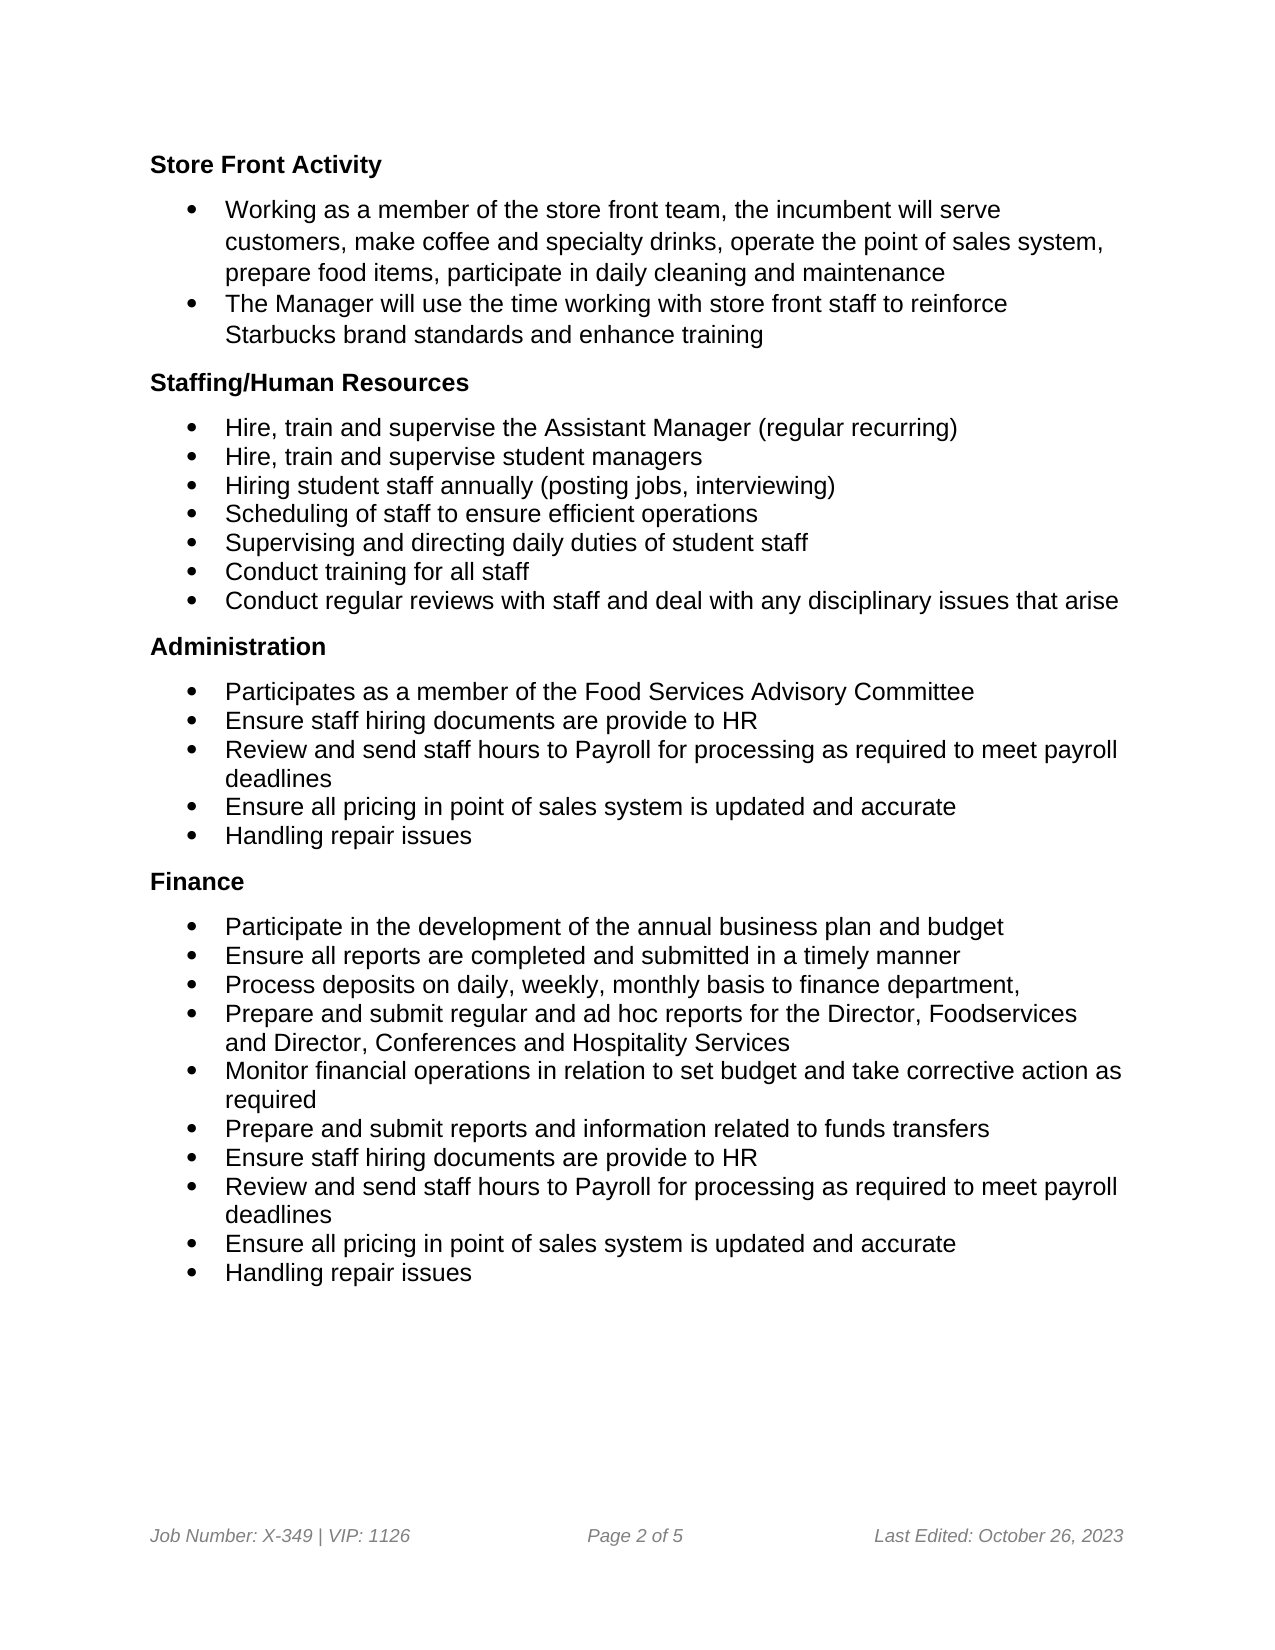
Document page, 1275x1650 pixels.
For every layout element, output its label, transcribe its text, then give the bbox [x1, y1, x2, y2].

list Hire, train and supervise student managers [187, 442, 1125, 471]
list Supervising and directing daily duties of student staff [187, 528, 1125, 557]
list Process deposits on daily, weekly, monthly basis to finance department, [187, 970, 1125, 999]
list Handling repair issues [187, 821, 1125, 850]
list Ensure all pricing in point of sales system is updated and accurate [187, 792, 1125, 821]
list Prepare and submit regular and ad hoc reports for the Director, Foodservices and Director, Conferences and Hospitality Services [187, 999, 1125, 1056]
text Store Front Activity [150, 150, 1125, 179]
list Review and send staff hours to Payroll for processing as required to meet payroll deadlines [187, 735, 1125, 792]
list Prepare and submit reports and information related to funds transfers [187, 1114, 1125, 1143]
list Conduct training for all staff [187, 557, 1125, 586]
list Hire, train and supervise the Assistant Manager (regular recurring) [187, 413, 1125, 442]
list The Manager will use the time working with store front staff to reinforce Starbucks brand standards and enhance training [187, 289, 1125, 348]
list Ensure staff hiring documents are provide to HR [187, 1143, 1125, 1172]
list Monitor financial operations in relation to set budget and take corrective action as required [187, 1056, 1125, 1114]
list Scheduling of staff to ensure efficient operations [187, 499, 1125, 528]
text Staffing/Human Resources [150, 367, 1125, 396]
text Administration [150, 632, 1125, 660]
list Handling repair issues [187, 1258, 1125, 1287]
list Participate in the development of the annual business plan and budget [187, 912, 1125, 941]
list Review and send staff hours to Payroll for processing as required to meet payroll deadlines [187, 1172, 1125, 1229]
list Participates as a member of the Food Services Advisory Committee [187, 677, 1125, 706]
list Hiring student staff annually (posting jobs, interviewing) [187, 471, 1125, 499]
list Conduct regular reviews with staff and deal with any disciplinary issues that arise [187, 586, 1125, 615]
list Working as a member of the store front team, the incumbent will serve customers, make coffee and specialty drinks, operate the point of sales system, prepare food items, participate in daily cleaning and maintenance [187, 195, 1125, 286]
list Ensure staff hiring documents are provide to HR [187, 706, 1125, 735]
list Ensure all reports are completed and submitted in a timely manner [187, 941, 1125, 970]
list Ensure all pricing in point of sales system is updated and accurate [187, 1229, 1125, 1258]
text Finance [150, 867, 1125, 895]
